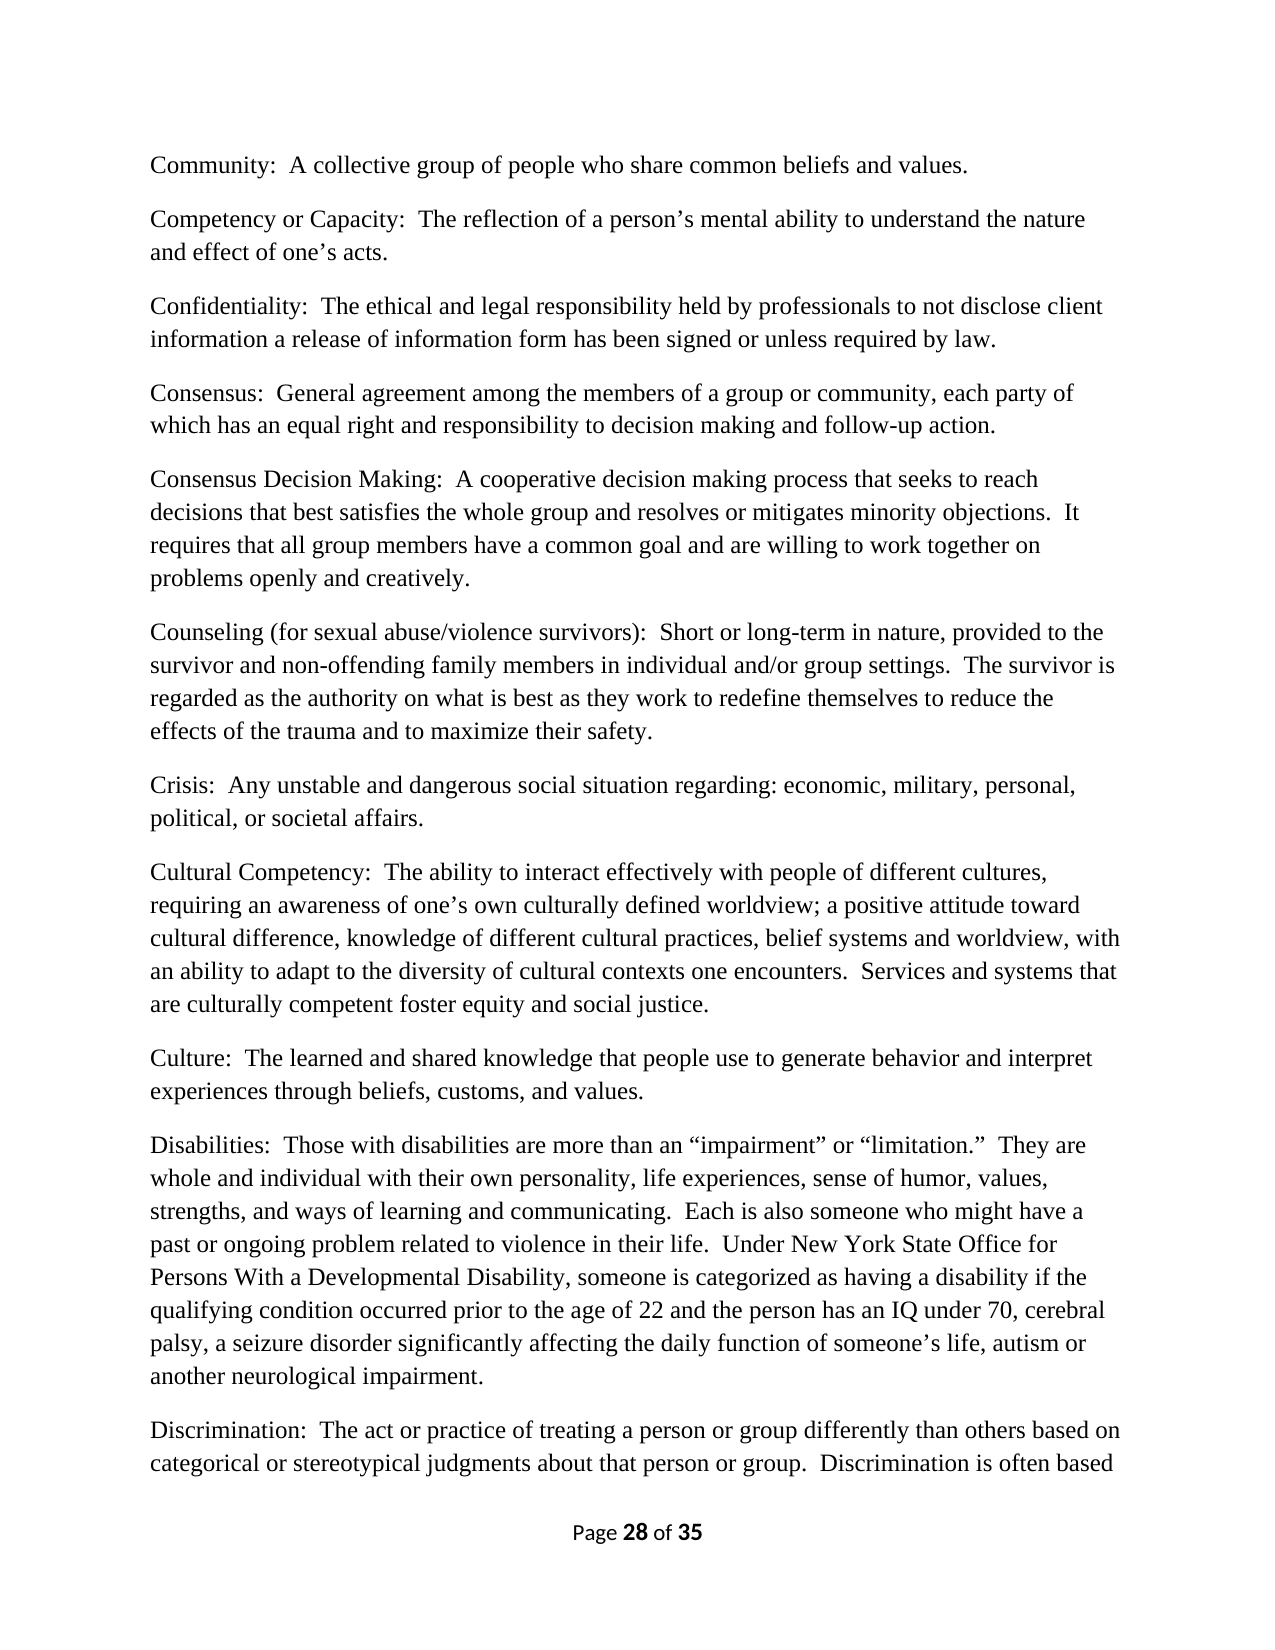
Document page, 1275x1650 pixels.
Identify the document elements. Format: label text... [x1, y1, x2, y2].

text Community: A collective group of people who share common beliefs and values. [150, 150, 1125, 179]
text Consensus Decision Making: A cooperative decision making process that seeks to reach decisions that best satisfies the whole group and resolves or mitigates minority objections. It requires that all group members have a common goal and are willing to work together on problems openly and creatively. [150, 464, 1125, 592]
text Consensus: General agreement among the members of a group or community, each party of which has an equal right and responsibility to decision making and follow-up action. [150, 378, 1125, 439]
text Crisis: Any unstable and dangerous social situation regarding: economic, military, personal, political, or societal affairs. [150, 770, 1125, 832]
text Counseling (for sexual abuse/violence survivors): Short or long-term in nature, provided to the survivor and non-offending family members in individual and/or group settings. The survivor is regarded as the authority on what is best as they work to redefine themselves to reduce the effects of the trauma and to maximize their safety. [150, 617, 1125, 745]
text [150, 1415, 1125, 1477]
text Culture: The learned and shared knowledge that people use to generate behavior and interpret experiences through beliefs, customs, and values. [150, 1043, 1125, 1105]
text Disabilities: Those with disabilities are more than an “impairment” or “limitation.” They are whole and individual with their own personality, life experiences, sense of humor, values, strengths, and ways of learning and communicating. Each is also someone who might have a past or ongoing problem related to violence in their life. Under New York State Office for Persons With a Developmental Disability, someone is categorized as having a disability if the qualifying condition occurred prior to the age of 22 and the person has an IQ under 70, cerebral palsy, a seizure disorder significantly affecting the daily function of someone’s life, autism or another neurological impairment. [150, 1130, 1125, 1390]
text Confidentiality: The ethical and legal responsibility held by professionals to not disclose client information a release of information form has been signed or unless required by law. [150, 291, 1125, 352]
text Cultural Competency: The ability to interact effectively with people of different cultures, requiring an awareness of one’s own culturally defined worldview; a positive attitude toward cultural difference, knowledge of different cultural practices, belief systems and worldview, with an ability to adapt to the diversity of cultural contexts one encounters. Services and systems that are culturally competent foster equity and social justice. [150, 857, 1125, 1018]
text Competency or Capacity: The reflection of a person’s mental ability to understand the nature and effect of one’s acts. [150, 204, 1125, 266]
